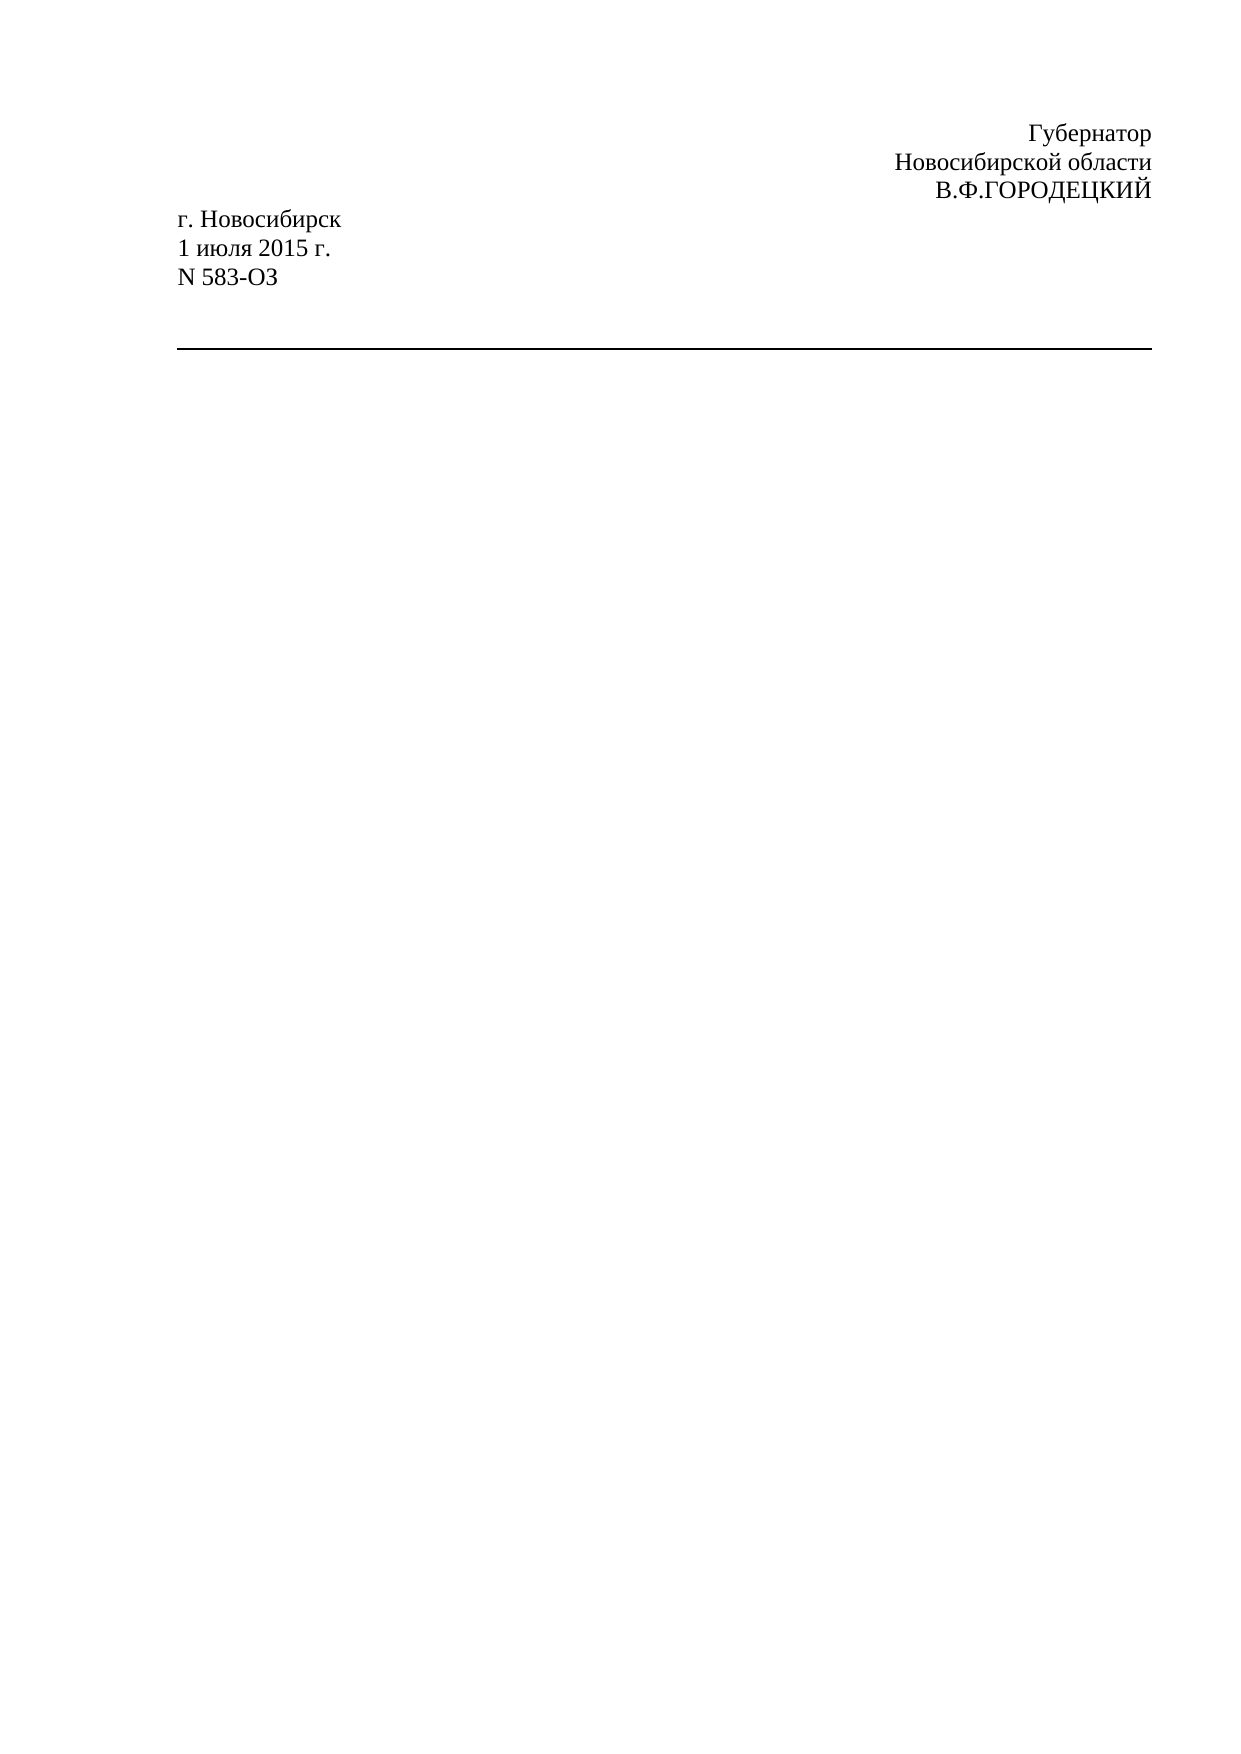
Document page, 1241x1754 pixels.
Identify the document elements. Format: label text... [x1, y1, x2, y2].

text г. Новосибирск [177, 204, 1152, 233]
text 1 июля 2015 г. [177, 233, 1152, 262]
text В.Ф.ГОРОДЕЦКИЙ [177, 176, 1152, 204]
text Губернатор [177, 118, 1152, 147]
text N 583-ОЗ [177, 262, 1152, 291]
text Новосибирской области [177, 147, 1152, 176]
